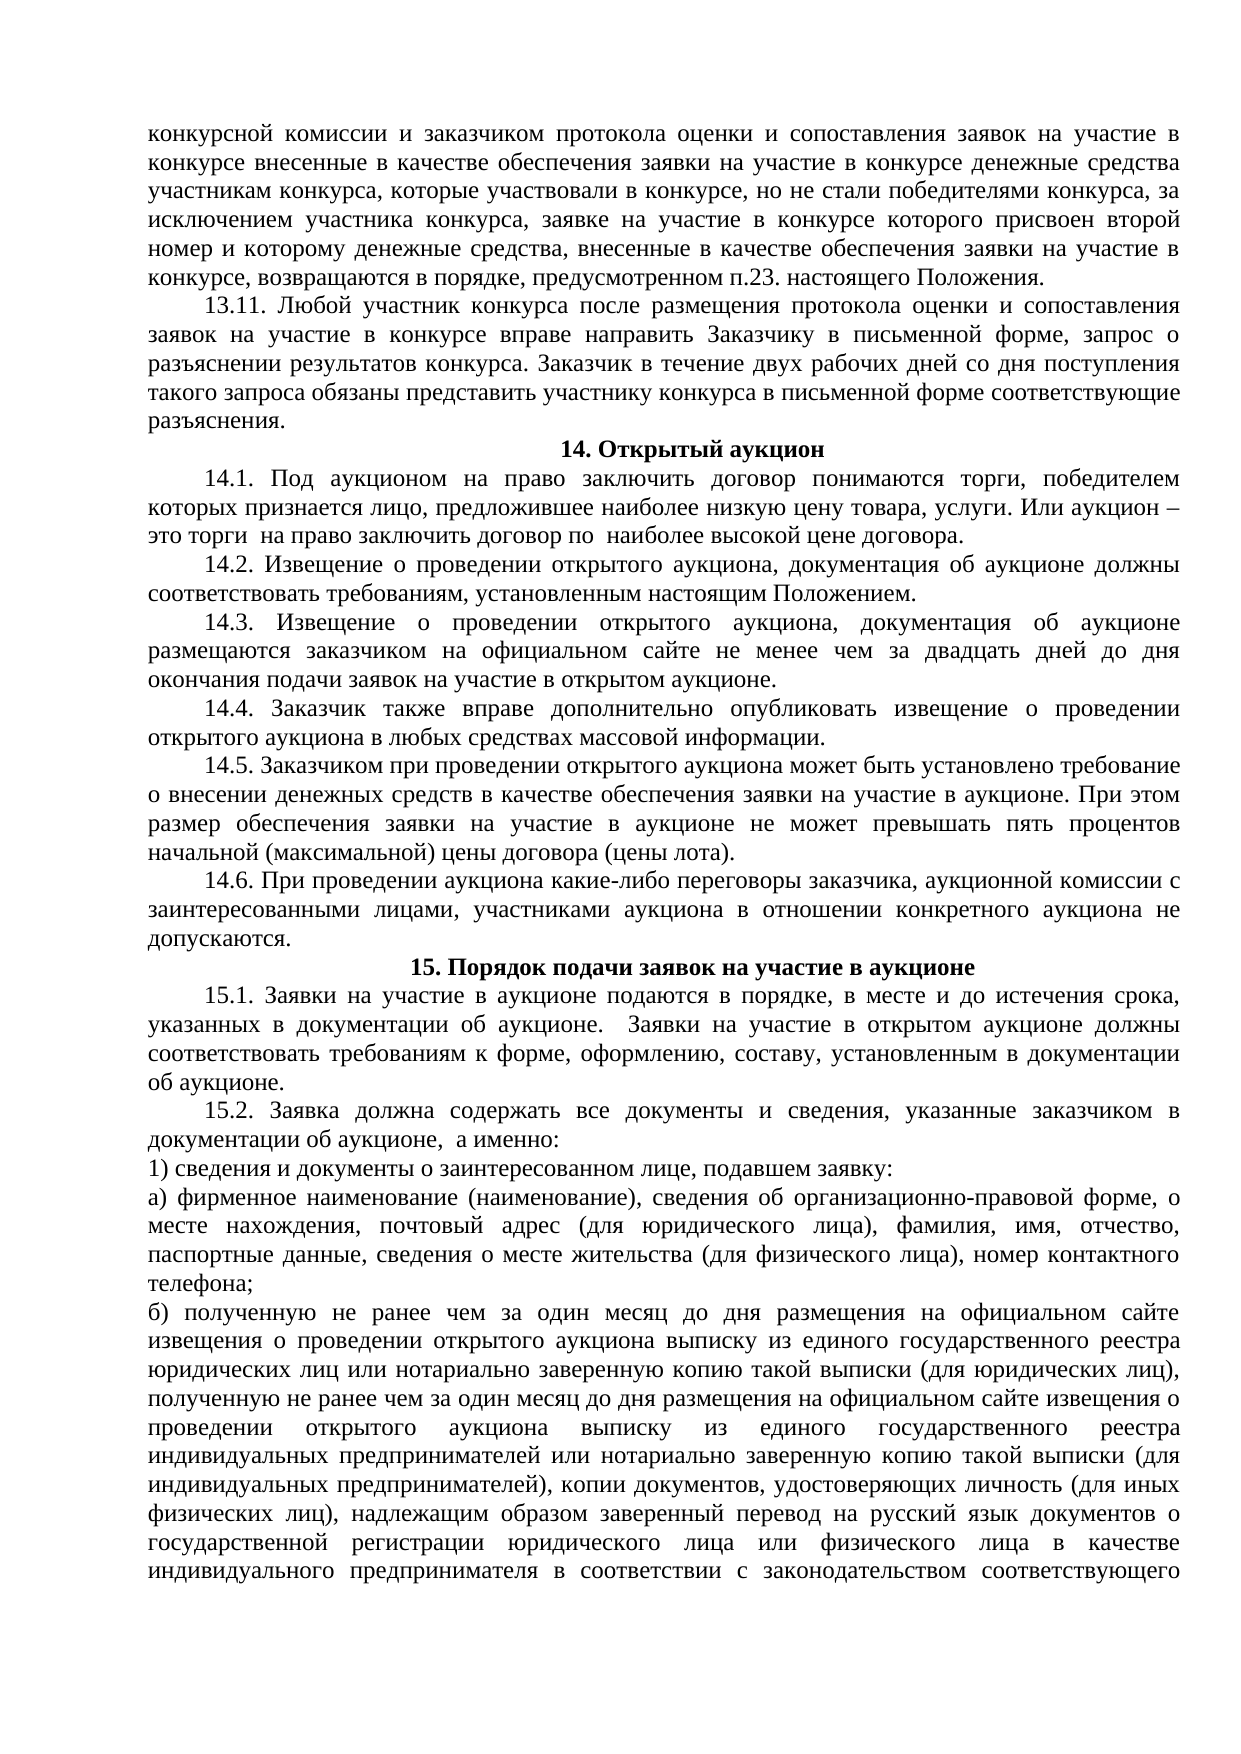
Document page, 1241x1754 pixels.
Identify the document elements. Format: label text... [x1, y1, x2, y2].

text 14.4. Заказчик также вправе дополнительно опубликовать извещение о проведении открытого аукциона в любых средствах массовой информации. [148, 693, 1181, 751]
text 14. Открытый аукцион [148, 434, 1181, 463]
text 14.6. При проведении аукциона какие-либо переговоры заказчика, аукционной комиссии с заинтересованными лицами, участниками аукциона в отношении конкретного аукциона не допускаются. [148, 866, 1181, 952]
text 15.2. Заявка должна содержать все документы и сведения, указанные заказчиком в документации об аукционе, а именно: [148, 1096, 1181, 1153]
text 15. Порядок подачи заявок на участие в аукционе [148, 952, 1181, 981]
text 1) сведения и документы о заинтересованном лице, подавшем заявку: [148, 1153, 1181, 1182]
text 14.1. Под аукционом на право заключить договор понимаются торги, победителем которых признается лицо, предложившее наиболее низкую цену товара, услуги. Или аукцион – это торги на право заключить договор по наиболее высокой цене договора. [148, 463, 1181, 549]
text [148, 118, 1181, 291]
text 15.1. Заявки на участие в аукционе подаются в порядке, в месте и до истечения срока, указанных в документации об аукционе. Заявки на участие в открытом аукционе должны соответствовать требованиям к форме, оформлению, составу, установленным в документации об аукционе. [148, 981, 1181, 1096]
text а) фирменное наименование (наименование), сведения об организационно-правовой форме, о месте нахождения, почтовый адрес (для юридического лица), фамилия, имя, отчество, паспортные данные, сведения о месте жительства (для физического лица), номер контактного телефона; [148, 1182, 1181, 1297]
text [148, 1297, 1181, 1584]
text 14.5. Заказчиком при проведении открытого аукциона может быть установлено требование о внесении денежных средств в качестве обеспечения заявки на участие в аукционе. При этом размер обеспечения заявки на участие в аукционе не может превышать пять процентов начальной (максимальной) цены договора (цены лота). [148, 751, 1181, 866]
text 14.3. Извещение о проведении открытого аукциона, документация об аукционе размещаются заказчиком на официальном сайте не менее чем за двадцать дней до дня окончания подачи заявок на участие в открытом аукционе. [148, 607, 1181, 693]
text 14.2. Извещение о проведении открытого аукциона, документация об аукционе должны соответствовать требованиям, установленным настоящим Положением. [148, 549, 1181, 607]
text 13.11. Любой участник конкурса после размещения протокола оценки и сопоставления заявок на участие в конкурсе вправе направить Заказчику в письменной форме, запрос о разъяснении результатов конкурса. Заказчик в течение двух рабочих дней со дня поступления такого запроса обязаны представить участнику конкурса в письменной форме соответствующие разъяснения. [148, 291, 1181, 434]
